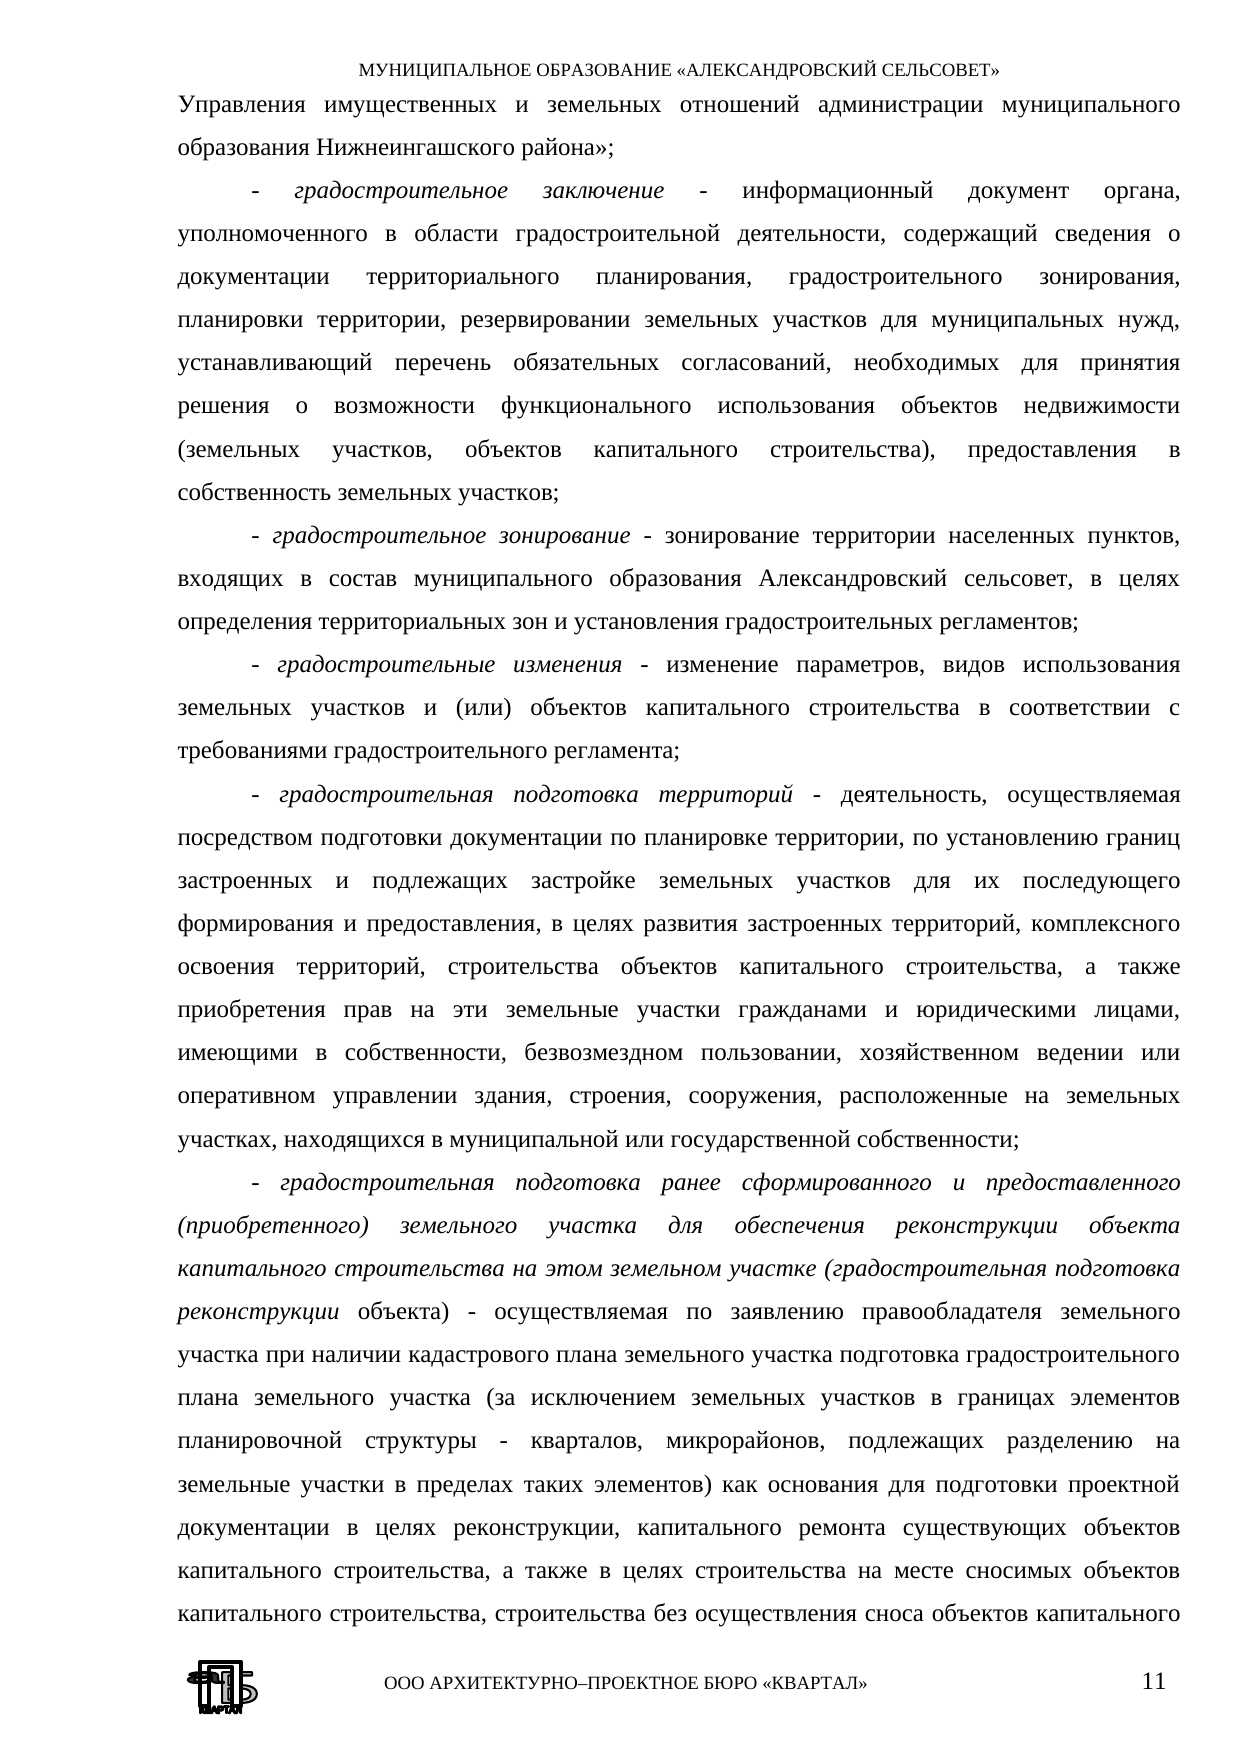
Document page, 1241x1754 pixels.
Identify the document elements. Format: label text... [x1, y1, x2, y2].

text - градостроительные изменения - изменение параметров, видов использования земельных участков и (или) объектов капитального строительства в соответствии с требованиями градостроительного регламента; [177, 649, 1181, 764]
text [177, 1167, 1181, 1627]
text - градостроительное заключение - информационный документ органа, уполномоченного в области градостроительной деятельности, содержащий сведения о документации территориального планирования, градостроительного зонирования, планировки территории, резервировании земельных участков для муниципальных нужд, устанавливающий перечень обязательных согласований, необходимых для принятия решения о возможности функционального использования объектов недвижимости (земельных участков, объектов капитального строительства), предоставления в собственность земельных участков; [177, 175, 1181, 506]
text - градостроительная подготовка территорий - деятельность, осуществляемая посредством подготовки документации по планировке территории, по установлению границ застроенных и подлежащих застройке земельных участков для их последующего формирования и предоставления, в целях развития застроенных территорий, комплексного освоения территорий, строительства объектов капитального строительства, а также приобретения прав на эти земельные участки гражданами и юридическими лицами, имеющими в собственности, безвозмездном пользовании, хозяйственном ведении или оперативном управлении здания, строения, сооружения, расположенные на земельных участках, находящихся в муниципальной или государственной собственности; [177, 779, 1181, 1152]
text - градостроительное зонирование - зонирование территории населенных пунктов, входящих в состав муниципального образования Александровский сельсовет, в целях определения территориальных зон и установления градостроительных регламентов; [177, 520, 1181, 635]
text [177, 89, 1181, 161]
